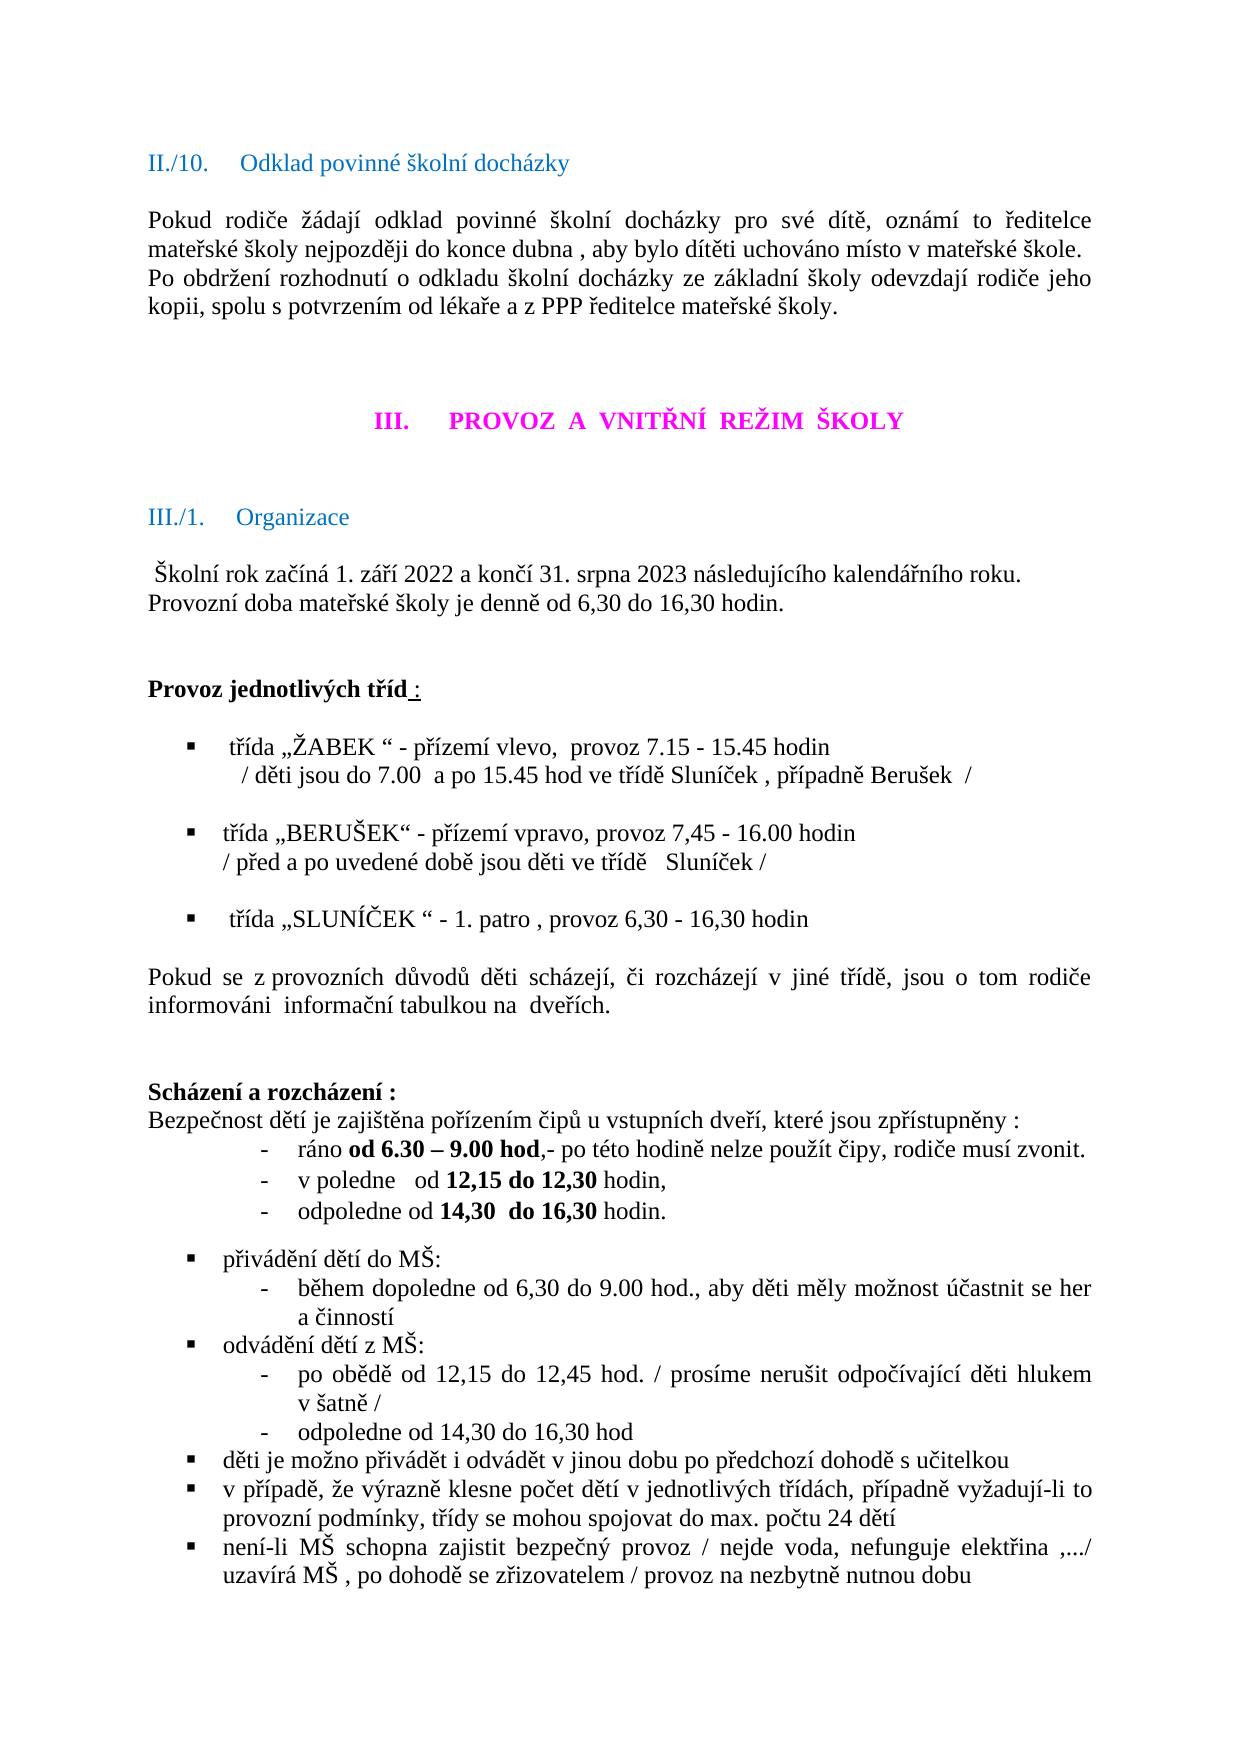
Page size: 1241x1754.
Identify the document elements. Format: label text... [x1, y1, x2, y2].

list není-li MŠ schopna zajistit bezpečný provoz / nejde voda, nefunguje elektřina ,.../ uzavírá MŠ , po dohodě se zřizovatelem / provoz na nezbytně nutnou dobu [185, 1532, 1093, 1589]
text / před a po uvedené době jsou děti ve třídě Sluníček / [223, 847, 1093, 876]
text Provozní doba mateřské školy je denně od 6,30 do 16,30 hodin. [148, 588, 1093, 617]
text Bezpečnost dětí je zajištěna pořízením čipů u vstupních dveří, které jsou zpřístupněny : [148, 1106, 1093, 1134]
list třída „ŽABEK “ - přízemí vlevo, provoz 7.15 - 15.45 hodin [185, 732, 1093, 761]
list odpoledne od 14,30 do 16,30 hod [260, 1417, 1093, 1445]
list odvádění dětí z MŠ: [185, 1330, 1093, 1359]
list ráno od 6.30 – 9.00 hod,- po této hodině nelze použít čipy, rodiče musí zvonit. [260, 1134, 1093, 1163]
text / děti jsou do 7.00 a po 15.45 hod ve třídě Sluníček , případně Berušek / [223, 761, 1093, 789]
text Po obdržení rozhodnutí o odkladu školní docházky ze základní školy odevzdají rodiče jeho kopii, spolu s potvrzením od lékaře a z PPP ředitelce mateřské školy. [148, 263, 1093, 320]
list v poledne od 12,15 do 12,30 hodin, [260, 1165, 1093, 1194]
text Provoz jednotlivých tříd : [148, 674, 1093, 703]
text Školní rok začíná 1. září 2022 a končí 31. srpna 2023 následujícího kalendářního roku. [148, 559, 1093, 588]
list třída „BERUŠEK“ - přízemí vpravo, provoz 7,45 - 16.00 hodin [185, 818, 1093, 847]
text Pokud rodiče žádají odklad povinné školní docházky pro své dítě, oznámí to ředitelce mateřské školy nejpozději do konce dubna , aby bylo dítěti uchováno místo v mateřské škole. [148, 205, 1093, 263]
list PROVOZ A VNITŘNÍ REŽIM ŠKOLY [185, 406, 1093, 435]
list přivádění dětí do MŠ: [185, 1244, 1093, 1273]
list v případě, že výrazně klesne počet dětí v jednotlivých třídách, případně vyžadují-li to provozní podmínky, třídy se mohou spojovat do max. počtu 24 dětí [185, 1474, 1093, 1532]
list třída „SLUNÍČEK “ - 1. patro , provoz 6,30 - 16,30 hodin [185, 904, 1093, 933]
list během dopoledne od 6,30 do 9.00 hod., aby děti měly možnost účastnit se her a činností [260, 1273, 1093, 1330]
list odpoledne od 14,30 do 16,30 hodin. [260, 1196, 1093, 1225]
text II./10. Odklad povinné školní docházky [148, 148, 1093, 176]
text Scházení a rozcházení : [148, 1077, 1093, 1106]
text III./1. Organizace [148, 502, 1093, 531]
list po obědě od 12,15 do 12,45 hod. / prosíme nerušit odpočívající děti hlukem v šatně / [260, 1359, 1093, 1417]
list děti je možno přivádět i odvádět v jinou dobu po předchozí dohodě s učitelkou [185, 1445, 1093, 1474]
text Pokud se z provozních důvodů děti scházejí, či rozcházejí v jiné třídě, jsou o tom rodiče informováni informační tabulkou na dveřích. [148, 962, 1093, 1019]
